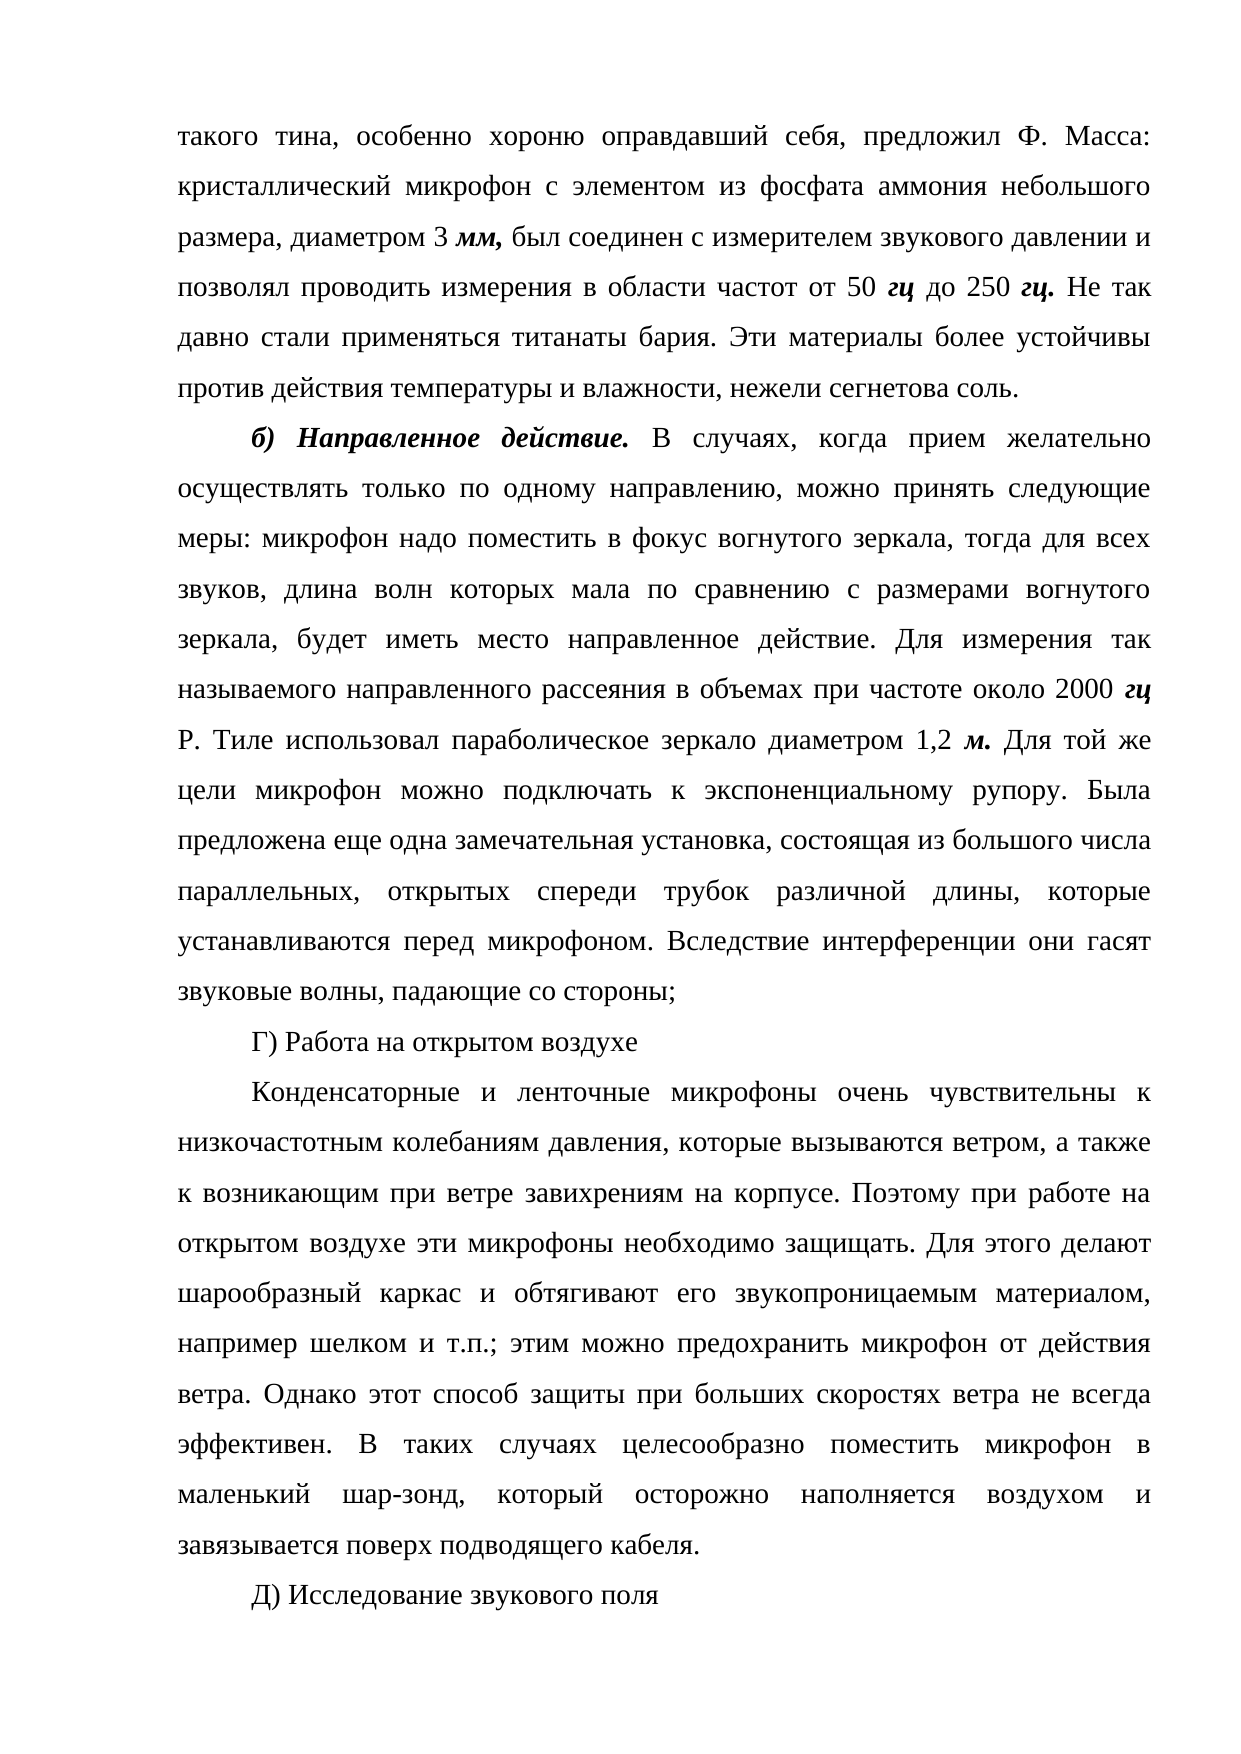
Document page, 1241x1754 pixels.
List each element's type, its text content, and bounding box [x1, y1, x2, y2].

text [177, 118, 1152, 403]
text Г) Работа на открытом воздухе [177, 1024, 1152, 1057]
text Д) Исследование звукового поля [177, 1577, 1152, 1611]
text Конденсаторные и ленточные микрофоны очень чувствительны к низкочастотным колебаниям давления, которые вызываются ветром, а также к возникающим при ветре завихрениям на корпусе. Поэтому при работе на открытом воздухе эти микрофоны необходимо защищать. Для этого делают шарообразный каркас и обтягивают его звукопроницаемым материалом, например шелком и т.п.; этим можно предохранить микрофон от действия ветра. Однако этот способ защиты при больших скоростях ветра не всегда эффективен. В таких случаях целесообразно поместить микрофон в маленький шар-зонд, который осторожно наполняется воздухом и завязывается поверх подводящего кабеля. [177, 1074, 1152, 1560]
text б) Направленное действие. В случаях, когда прием желательно осуществлять только по одному направлению, можно принять следующие меры: микрофон надо поместить в фокус вогнутого зеркала, тогда для всех звуков, длина волн которых мала по сравнению с размерами вогнутого зеркала, будет иметь место направленное действие. Для измерения так называемого направленного рассеяния в объемах при частоте около 2000 гц Р. Тиле использовал параболическое зеркало диаметром 1,2 м. Для той же цели микрофон можно подключать к экспоненциальному рупору. Была предложена еще одна замечательная установка, состоящая из большого числа параллельных, открытых спереди трубок различной длины, которые устанавливаются перед микрофоном. Вследствие интерференции они гасят звуковые волны, падающие со стороны; [177, 420, 1152, 1007]
